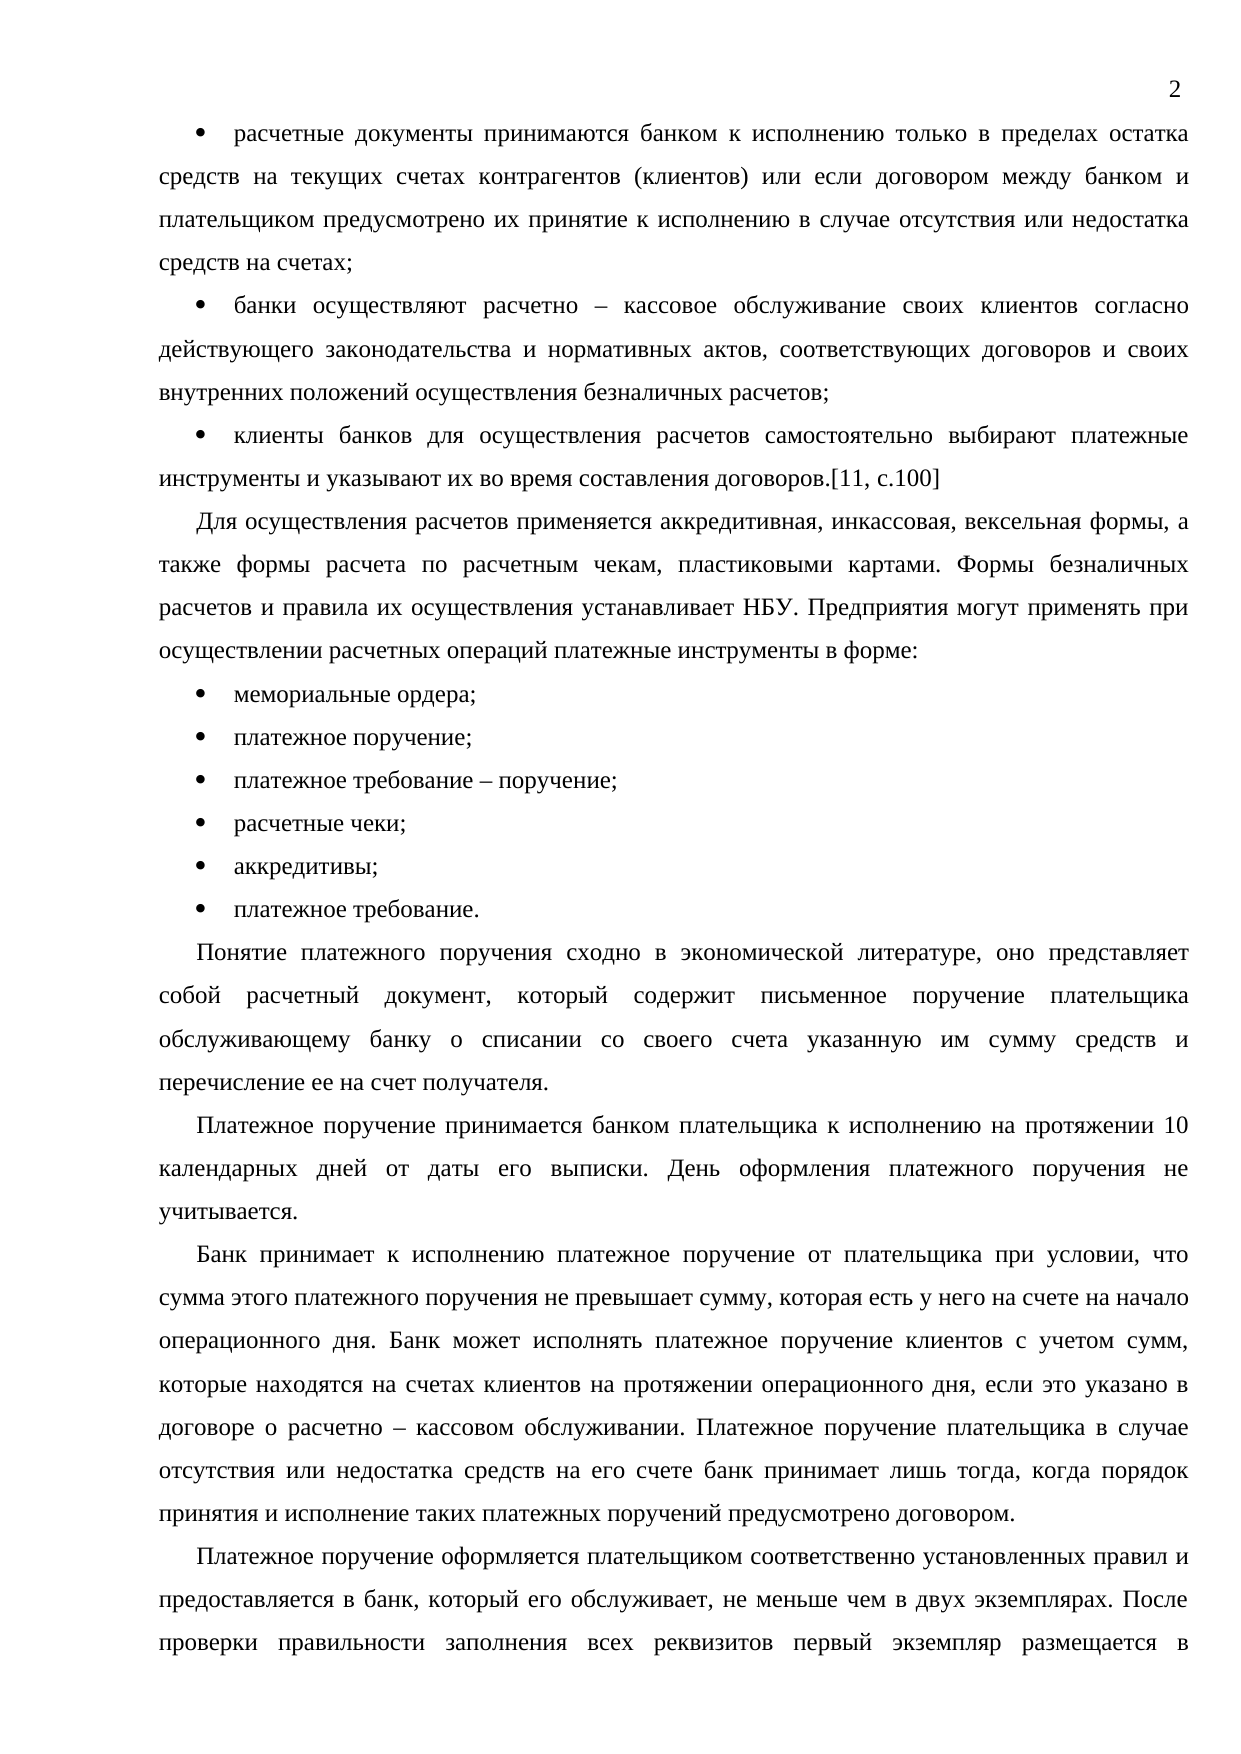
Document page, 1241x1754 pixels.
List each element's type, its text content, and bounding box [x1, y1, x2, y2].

list платежное требование. [158, 894, 1190, 923]
list расчетные документы принимаются банком к исполнению только в пределах остатка средств на текущих счетах контрагентов (клиентов) или если договором между банком и плательщиком предусмотрено их принятие к исполнению в случае отсутствия или недостатка средств на счетах; [158, 118, 1190, 276]
list мемориальные ордера; [158, 679, 1190, 707]
list платежное требование – поручение; [158, 765, 1190, 794]
text Для осуществления расчетов применяется аккредитивная, инкассовая, вексельная формы, а также формы расчета по расчетным чекам, пластиковыми картами. Формы безналичных расчетов и правила их осуществления устанавливает НБУ. Предприятия могут применять при осуществлении расчетных операций платежные инструменты в форме: [158, 506, 1190, 664]
list аккредитивы; [158, 851, 1190, 880]
text Понятие платежного поручения сходно в экономической литературе, оно представляет собой расчетный документ, который содержит письменное поручение плательщика обслуживающему банку о списании со своего счета указанную им сумму средств и перечисление ее на счет получателя. [158, 937, 1190, 1096]
list расчетные чеки; [158, 808, 1190, 837]
text Платежное поручение принимается банком плательщика к исполнению на протяжении 10 календарных дней от даты его выписки. День оформления платежного поручения не учитывается. [158, 1110, 1190, 1225]
list банки осуществляют расчетно – кассовое обслуживание своих клиентов согласно действующего законодательства и нормативных актов, соответствующих договоров и своих внутренних положений осуществления безналичных расчетов; [158, 291, 1190, 406]
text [158, 1541, 1190, 1656]
text Банк принимает к исполнению платежное поручение от плательщика при условии, что сумма этого платежного поручения не превышает сумму, которая есть у него на счете на начало операционного дня. Банк может исполнять платежное поручение клиентов с учетом сумм, которые находятся на счетах клиентов на протяжении операционного дня, если это указано в договоре о расчетно – кассовом обслуживании. Платежное поручение плательщика в случае отсутствия или недостатка средств на его счете банк принимает лишь тогда, когда порядок принятия и исполнение таких платежных поручений предусмотрено договором. [158, 1239, 1190, 1527]
list клиенты банков для осуществления расчетов самостоятельно выбирают платежные инструменты и указывают их во время составления договоров.[11, c.100] [158, 420, 1190, 492]
list платежное поручение; [158, 722, 1190, 751]
